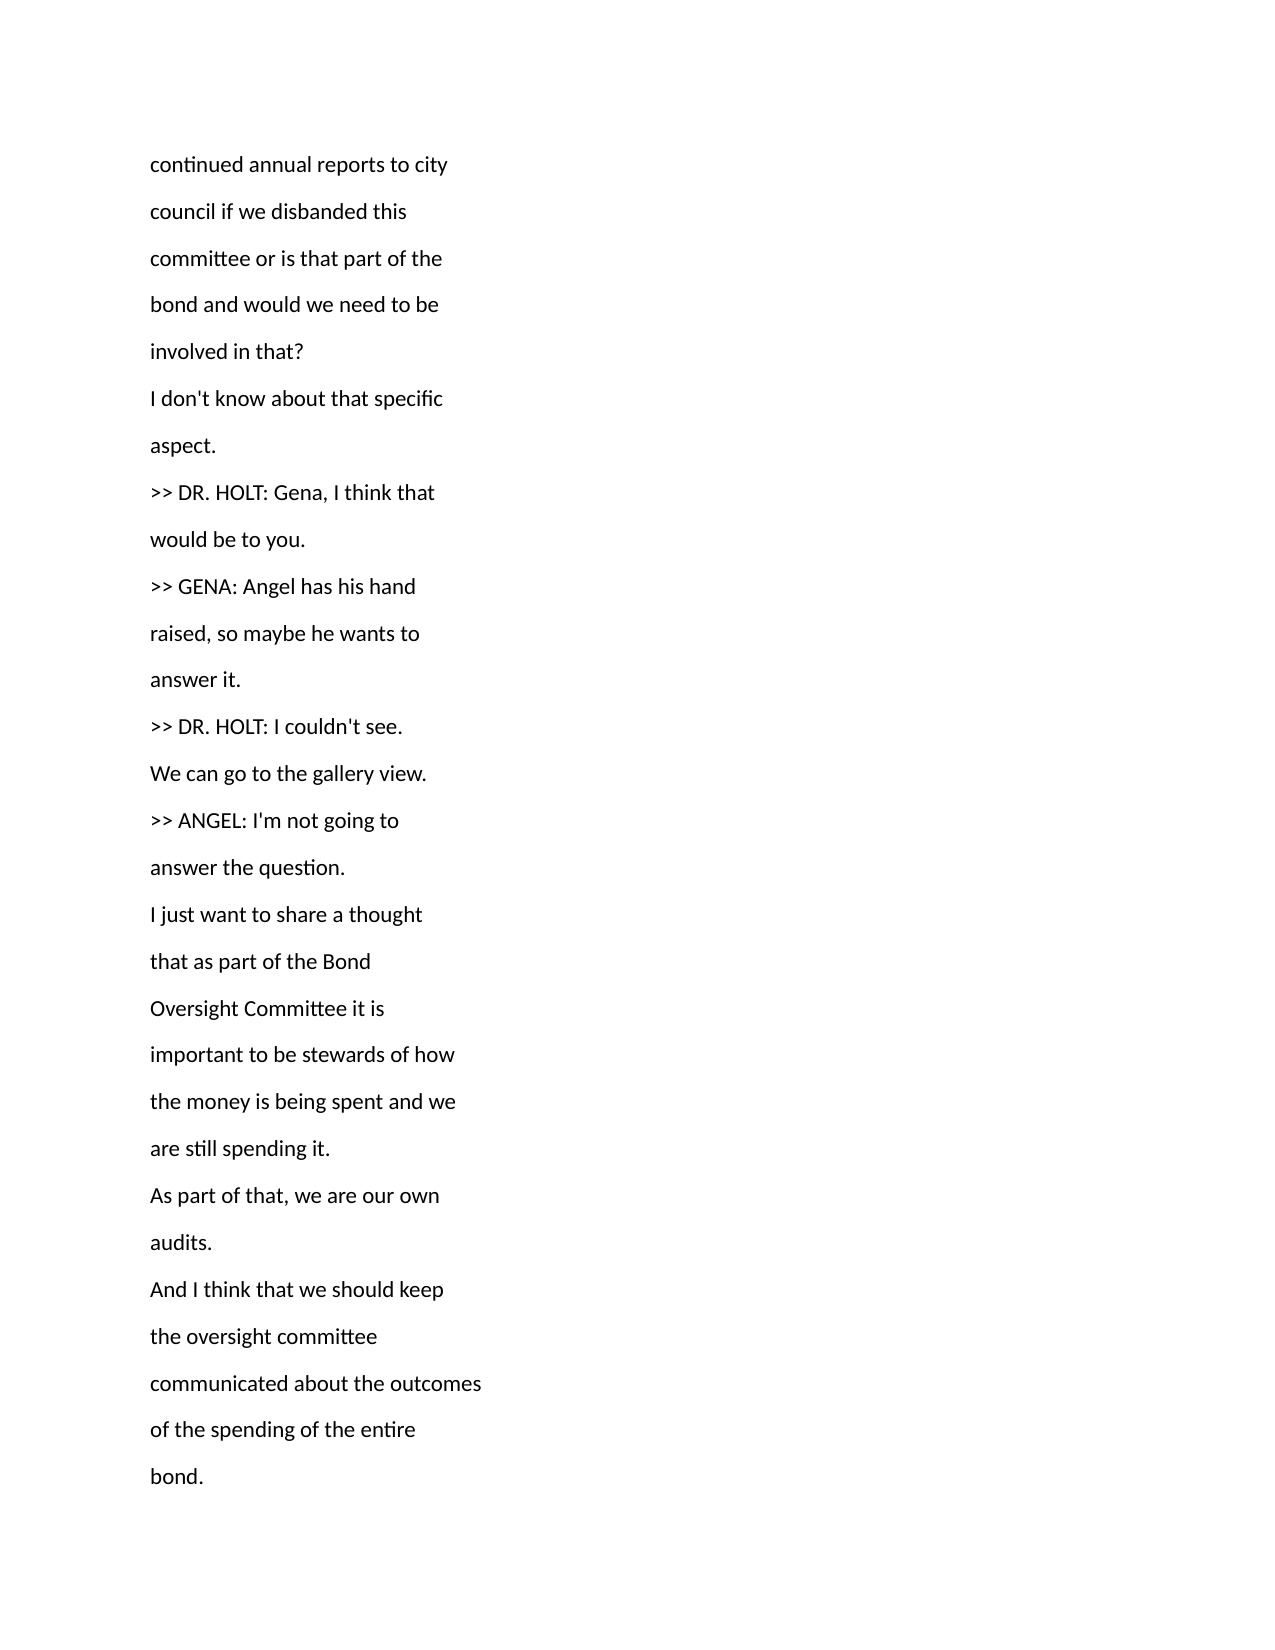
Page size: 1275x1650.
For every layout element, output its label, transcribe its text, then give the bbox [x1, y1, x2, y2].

text answer it. [150, 666, 1125, 694]
text >> ANGEL: I'm not going to [150, 806, 1125, 834]
text answer the question. [150, 853, 1125, 881]
text committee or is that part of the [150, 244, 1125, 272]
text involved in that? [150, 337, 1125, 366]
text the oversight committee [150, 1322, 1125, 1350]
text of the spending of the entire [150, 1416, 1125, 1444]
text would be to you. [150, 525, 1125, 553]
text the money is being spent and we [150, 1087, 1125, 1116]
text I don't know about that specific [150, 384, 1125, 412]
text bond. [150, 1462, 1125, 1491]
text raised, so maybe he wants to [150, 619, 1125, 647]
text audits. [150, 1228, 1125, 1256]
text Oversight Committee it is [150, 994, 1125, 1022]
text bond and would we need to be [150, 291, 1125, 319]
text >> DR. HOLT: I couldn't see. [150, 712, 1125, 741]
text I just want to share a thought [150, 900, 1125, 928]
text >> DR. HOLT: Gena, I think that [150, 478, 1125, 506]
text important to be stewards of how [150, 1041, 1125, 1069]
text And I think that we should keep [150, 1275, 1125, 1303]
text continued annual reports to city [150, 150, 1125, 178]
text communicated about the outcomes [150, 1369, 1125, 1397]
text aspect. [150, 431, 1125, 459]
text >> GENA: Angel has his hand [150, 572, 1125, 600]
text are still spending it. [150, 1134, 1125, 1162]
text We can go to the gallery view. [150, 759, 1125, 787]
text that as part of the Bond [150, 947, 1125, 975]
text council if we disbanded this [150, 197, 1125, 225]
text As part of that, we are our own [150, 1181, 1125, 1209]
